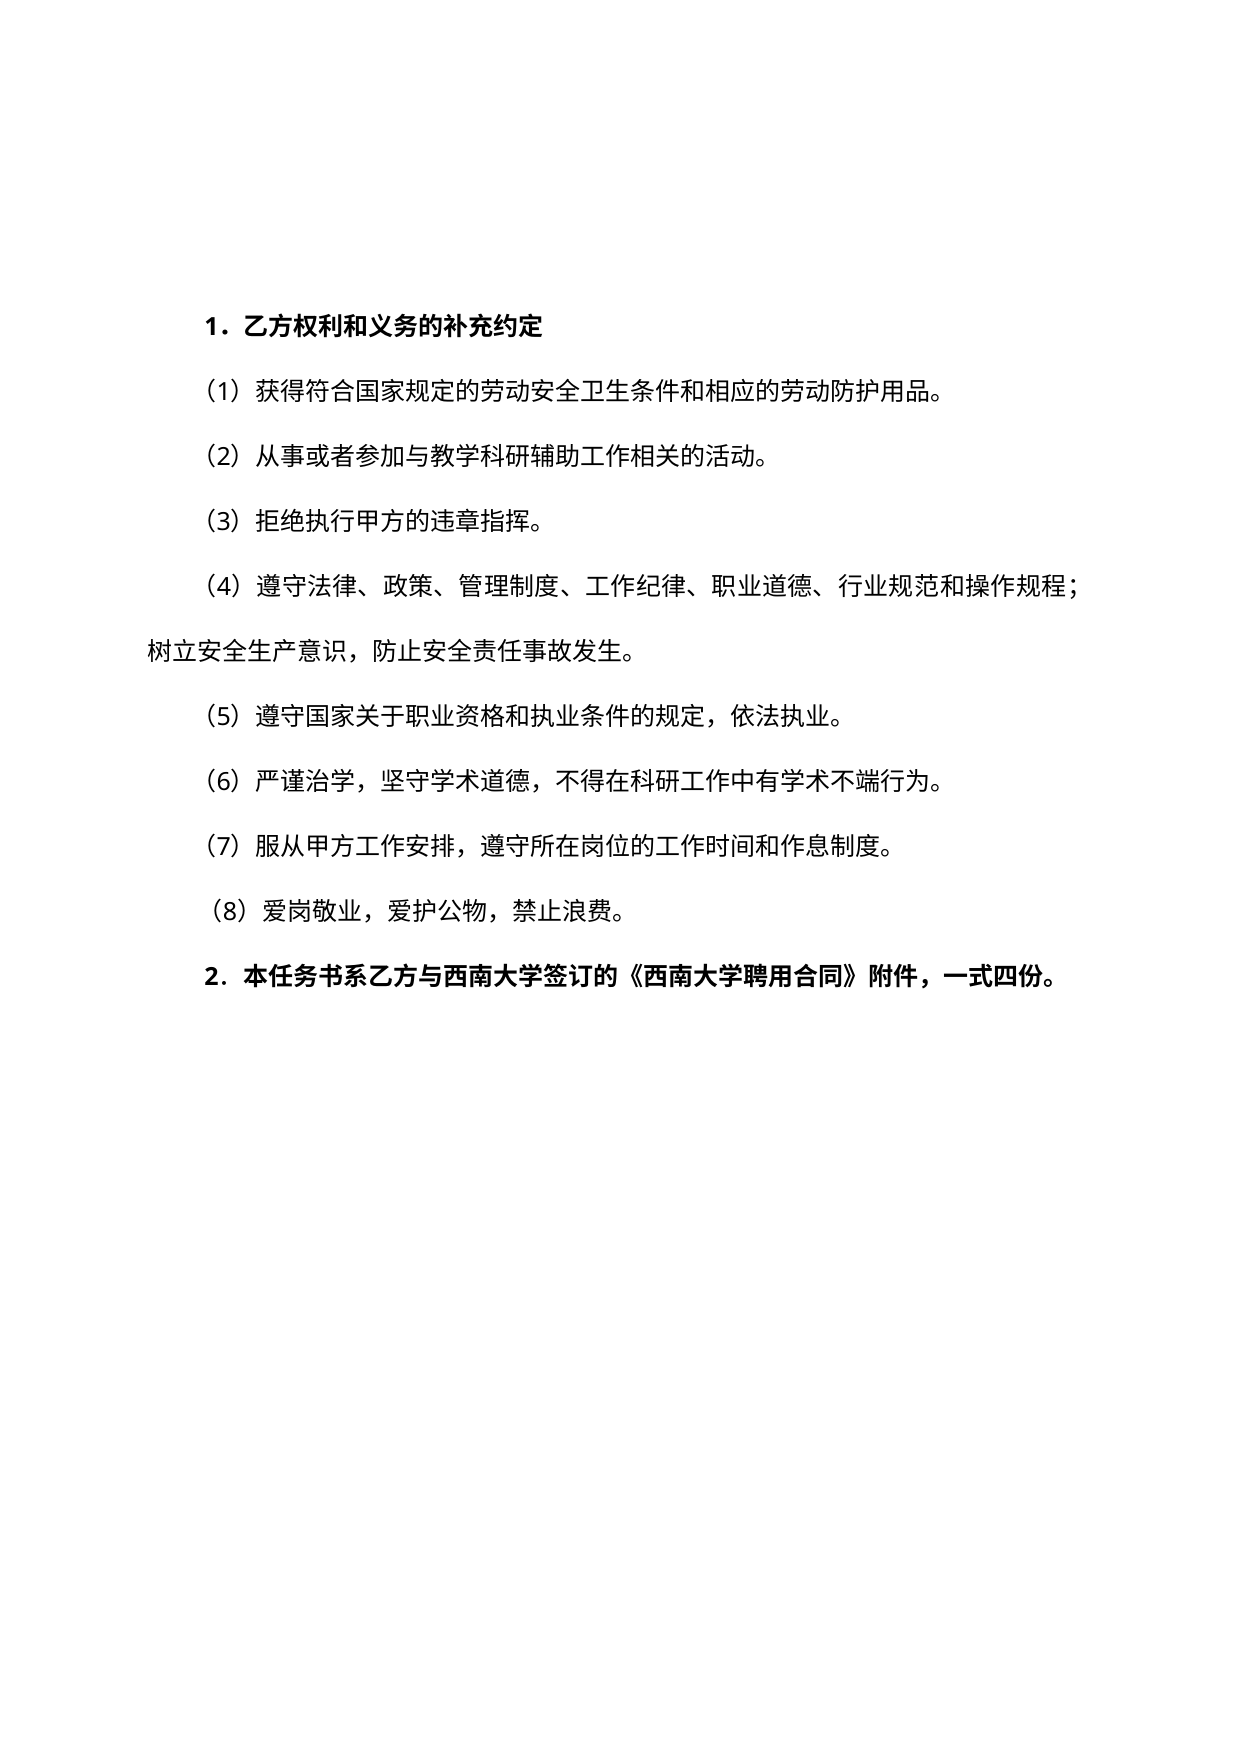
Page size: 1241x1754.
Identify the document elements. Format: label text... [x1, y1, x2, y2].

text （3）拒绝执行甲方的违章指挥。 [148, 487, 1093, 552]
text （7）服从甲方工作安排，遵守所在岗位的工作时间和作息制度。 [191, 812, 1093, 877]
text （2）从事或者参加与教学科研辅助工作相关的活动。 [148, 422, 1093, 487]
text （6）严谨治学，坚守学术道德，不得在科研工作中有学术不端行为。 [191, 747, 1093, 812]
text （8）爱岗敬业，爱护公物，禁止浪费。 [148, 877, 1093, 942]
text （1）获得符合国家规定的劳动安全卫生条件和相应的劳动防护用品。 [148, 357, 1093, 422]
text （5）遵守国家关于职业资格和执业条件的规定，依法执业。 [191, 682, 1093, 747]
text 2．本任务书系乙方与西南大学签订的《西南大学聘用合同》附件，一式四份。 [148, 942, 1093, 1007]
text （4）遵守法律、政策、管理制度、工作纪律、职业道德、行业规范和操作规程；树立安全生产意识，防止安全责任事故发生。 [148, 552, 1093, 682]
text 1．乙方权利和义务的补充约定 [148, 292, 1093, 357]
